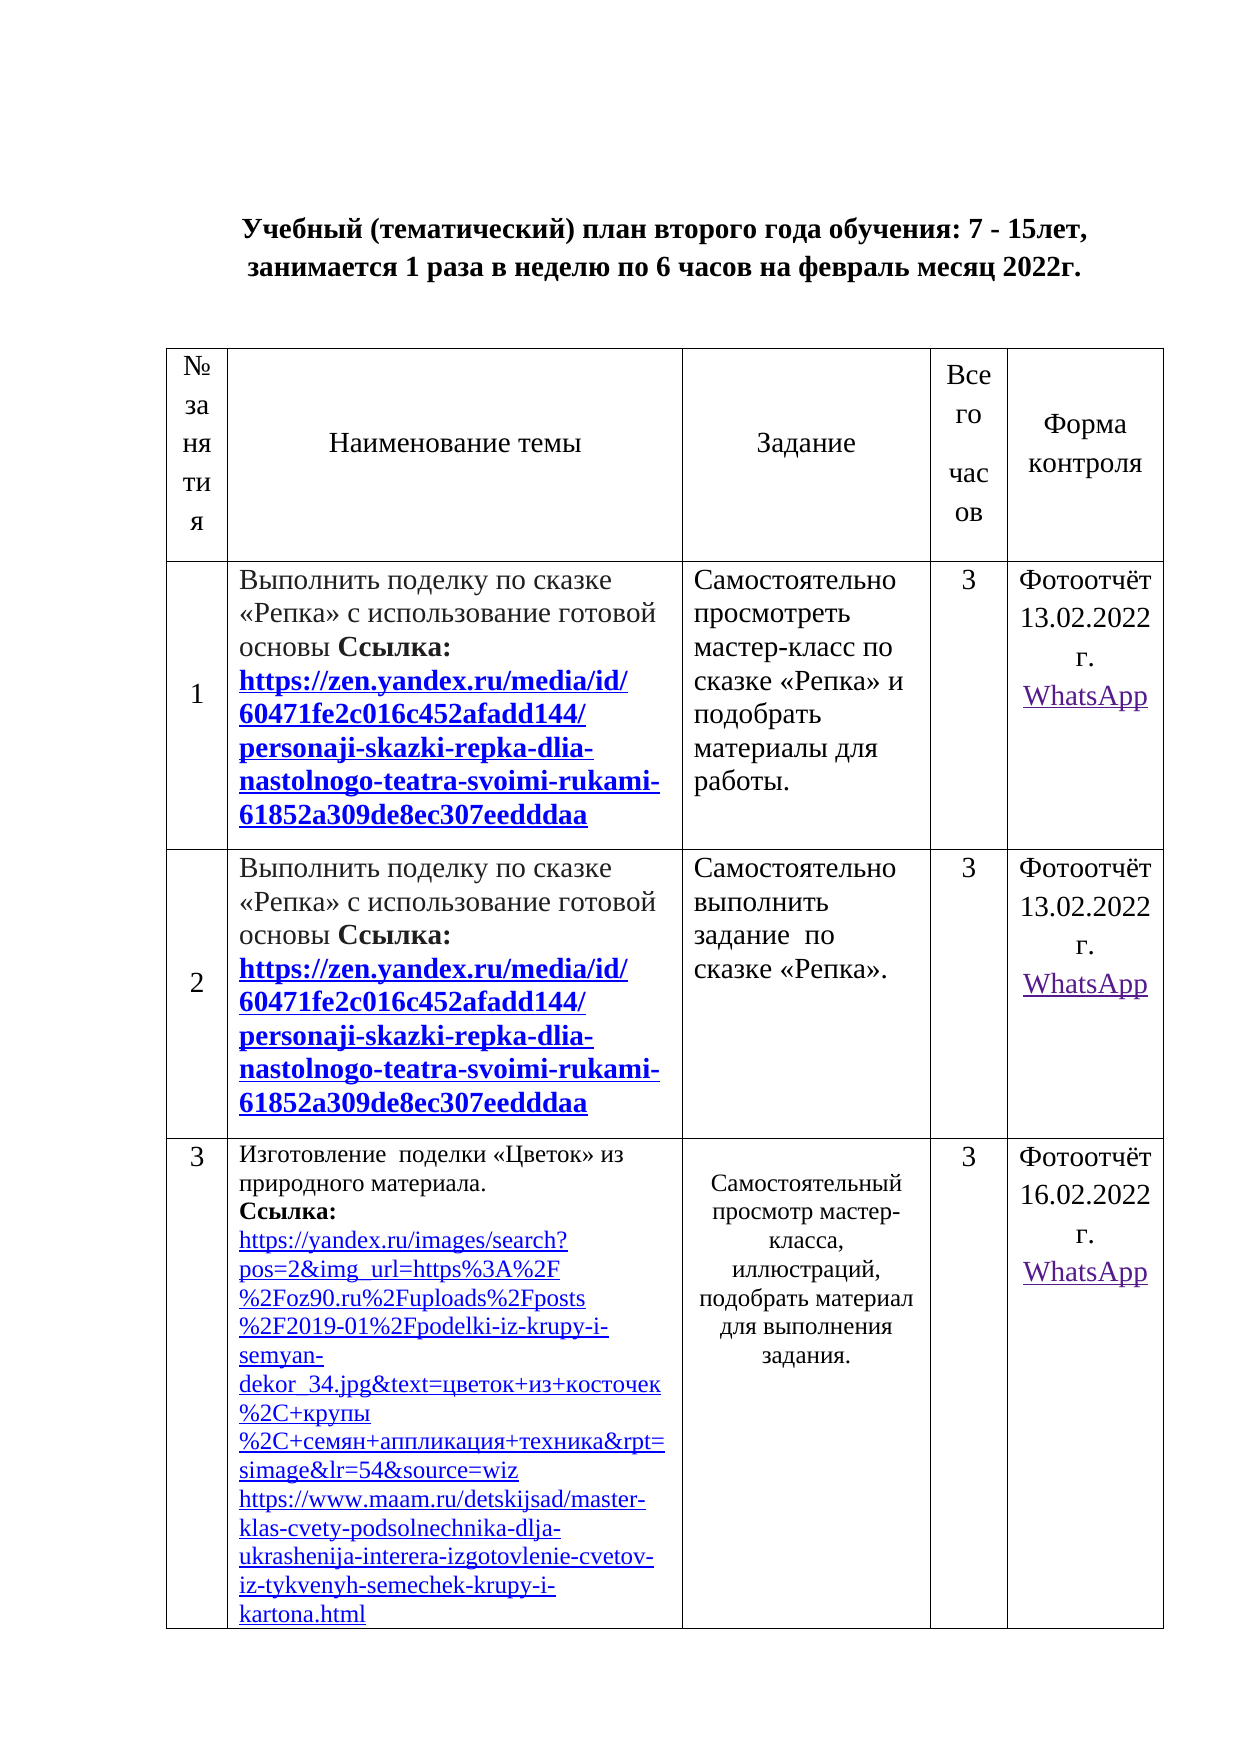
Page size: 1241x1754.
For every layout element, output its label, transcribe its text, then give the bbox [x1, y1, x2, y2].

table_cell 3 [167, 1139, 227, 1628]
table_cell 3 [931, 850, 1007, 1138]
table_cell Самостоятельно выполнить задание по сказке «Репка». [683, 850, 930, 1138]
table_header Наименование темы [228, 349, 682, 561]
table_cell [683, 1139, 930, 1628]
table_cell 2 [167, 850, 227, 1138]
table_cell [228, 1139, 682, 1628]
table_cell 1 [167, 562, 227, 849]
table_cell Выполнить поделку по сказке «Репка» с использование готовой основы Ссылка: https://zen.yandex.ru/media/id/60471fe2c016c452afadd144/personaji-skazki-repka-dlia-nastolnogo-teatra-svoimi-rukami-61852a309de8ec307eedddaa [228, 562, 682, 849]
table_cell Выполнить поделку по сказке «Репка» с использование готовой основы Ссылка: https://zen.yandex.ru/media/id/60471fe2c016c452afadd144/personaji-skazki-repka-dlia-nastolnogo-teatra-svoimi-rukami-61852a309de8ec307eedddaa [228, 850, 682, 1138]
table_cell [1008, 1139, 1163, 1628]
table_cell 3 [931, 1139, 1007, 1628]
text Учебный (тематический) план второго года обучения: 7 - 15лет, занимается 1 раза в неделю по 6 часов на февраль месяц 2022г. [177, 211, 1152, 283]
table_cell Самостоятельно просмотреть мастер-класс по сказке «Репка» и подобрать материалы для работы. [683, 562, 930, 849]
table_cell Фотоотчёт 13.02.2022г. WhatsApp [1008, 562, 1163, 849]
table_cell Фотоотчёт 13.02.2022г. WhatsApp [1008, 850, 1163, 1138]
table_header Задание [683, 349, 930, 561]
table_cell 3 [931, 562, 1007, 849]
table_header № занятия [167, 349, 227, 561]
table_header Всего часов [931, 349, 1007, 561]
table_header Форма контроля [1008, 349, 1163, 561]
